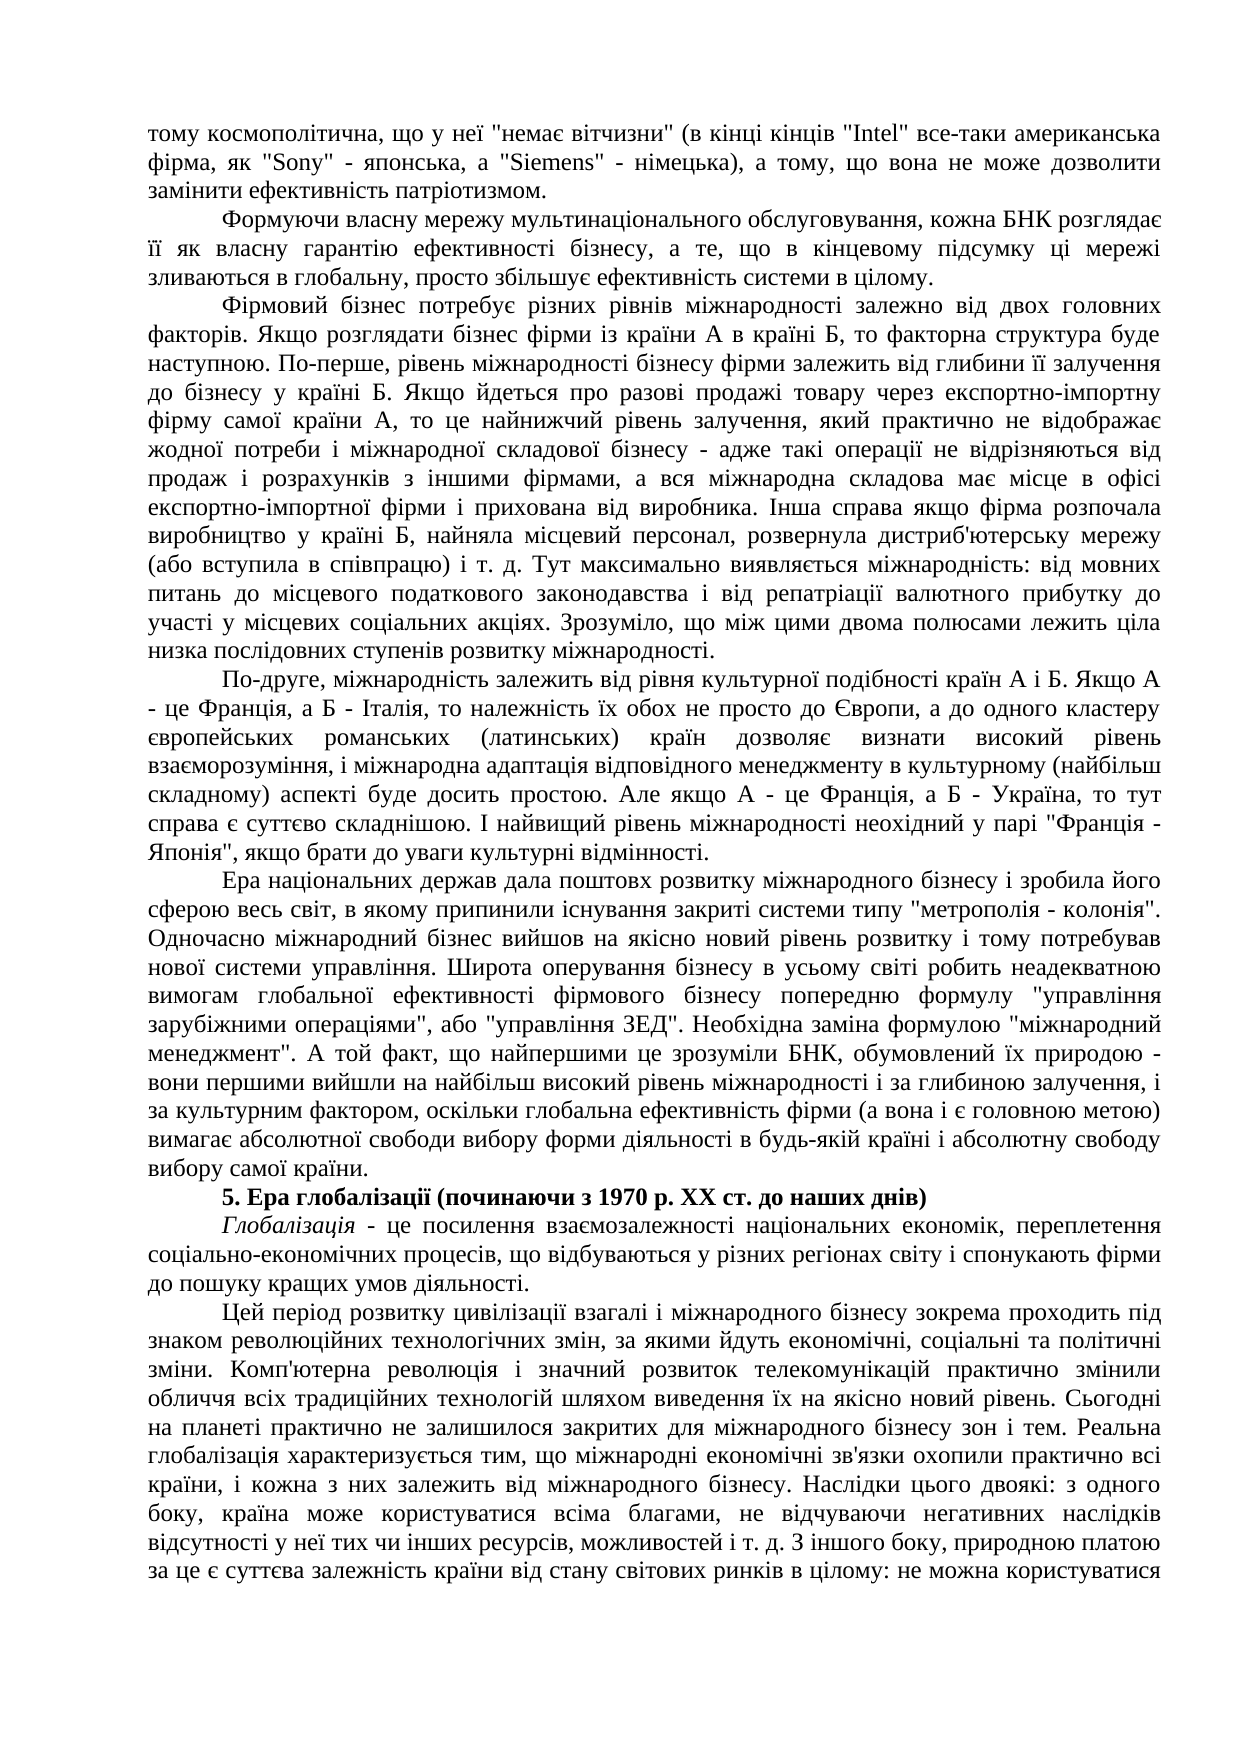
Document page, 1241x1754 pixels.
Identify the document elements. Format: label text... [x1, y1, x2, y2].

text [148, 1297, 1162, 1584]
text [148, 118, 1162, 204]
text Ера національних держав дала поштовх розвитку міжнародного бізнесу і зробила його сферою весь світ, в якому припинили існування закриті системи типу "метрополія - колонія". Одночасно міжнародний бізнес вийшов на якісно новий рівень розвитку і тому потребував нової системи управління. Широта оперування бізнесу в усьому світі робить неадекватною вимогам глобальної ефективності фірмового бізнесу попередню формулу "управління зарубіжними операціями", або "управління ЗЕД". Необхідна заміна формулою "міжнародний менеджмент". А той факт, що найпершими це зрозуміли БНК, обумовлений їх природою - вони першими вийшли на найбільш високий рівень міжнародності і за глибиною залучення, і за культурним фактором, оскільки глобальна ефективність фірми (а вона і є головною метою) вимагає абсолютної свободи вибору форми діяльності в будь-якій країні і абсолютну свободу вибору самої країни. [148, 866, 1162, 1182]
text 5. Ера глобалізації (починаючи з 1970 р. ХХ ст. до наших днів) [148, 1182, 1162, 1211]
text По-друге, міжнародність залежить від рівня культурної подібності країн А і Б. Якщо А - це Франція, а Б - Італія, то належність їх обох не просто до Європи, а до одного кластеру європейських романських (латинських) країн дозволяє визнати високий рівень взаєморозуміння, і міжнародна адаптація відповідного менеджменту в культурному (найбільш складному) аспекті буде досить простою. Але якщо А - це Франція, а Б - Україна, то тут справа є суттєво складнішою. І найвищий рівень міжнародності неохідний у парі "Франція - Японія", якщо брати до уваги культурні відмінності. [148, 664, 1162, 866]
text Фірмовий бізнес потребує різних рівнів міжнародності залежно від двох головних факторів. Якщо розглядати бізнес фірми із країни А в країні Б, то факторна структура буде наступною. По-перше, рівень міжнародності бізнесу фірми залежить від глибини її залучення до бізнесу у країні Б. Якщо йдеться про разові продажі товару через експортно-імпортну фірму самої країни А, то це найнижчий рівень залучення, який практично не відображає жодної потреби і міжнародної складової бізнесу - адже такі операції не відрізняються від продаж і розрахунків з іншими фірмами, а вся міжнародна складова має місце в офісі експортно-імпортної фірми і прихована від виробника. Інша справа якщо фірма розпочала виробництво у країні Б, найняла місцевий персонал, розвернула дистриб'ютерську мережу (або вступила в співпрацю) і т. д. Тут максимально виявляється міжнародність: від мовних питань до місцевого податкового законодавства і від репатріації валютного прибутку до участі у місцевих соціальних акціях. Зрозуміло, що між цими двома полюсами лежить ціла низка послідовних ступенів розвитку міжнародності. [148, 291, 1162, 664]
text Глобалізація - це посилення взаємозалежності національних економік, переплетення соціально-економічних процесів, що відбуваються у різних регіонах світу і спонукають фірми до пошуку кращих умов діяльності. [148, 1211, 1162, 1297]
text Формуючи власну мережу мультинаціонального обслуговування, кожна БНК розглядає її як власну гарантію ефективності бізнесу, а те, що в кінцевому підсумку ці мережі зливаються в глобальну, просто збільшує ефективність системи в цілому. [148, 204, 1162, 291]
